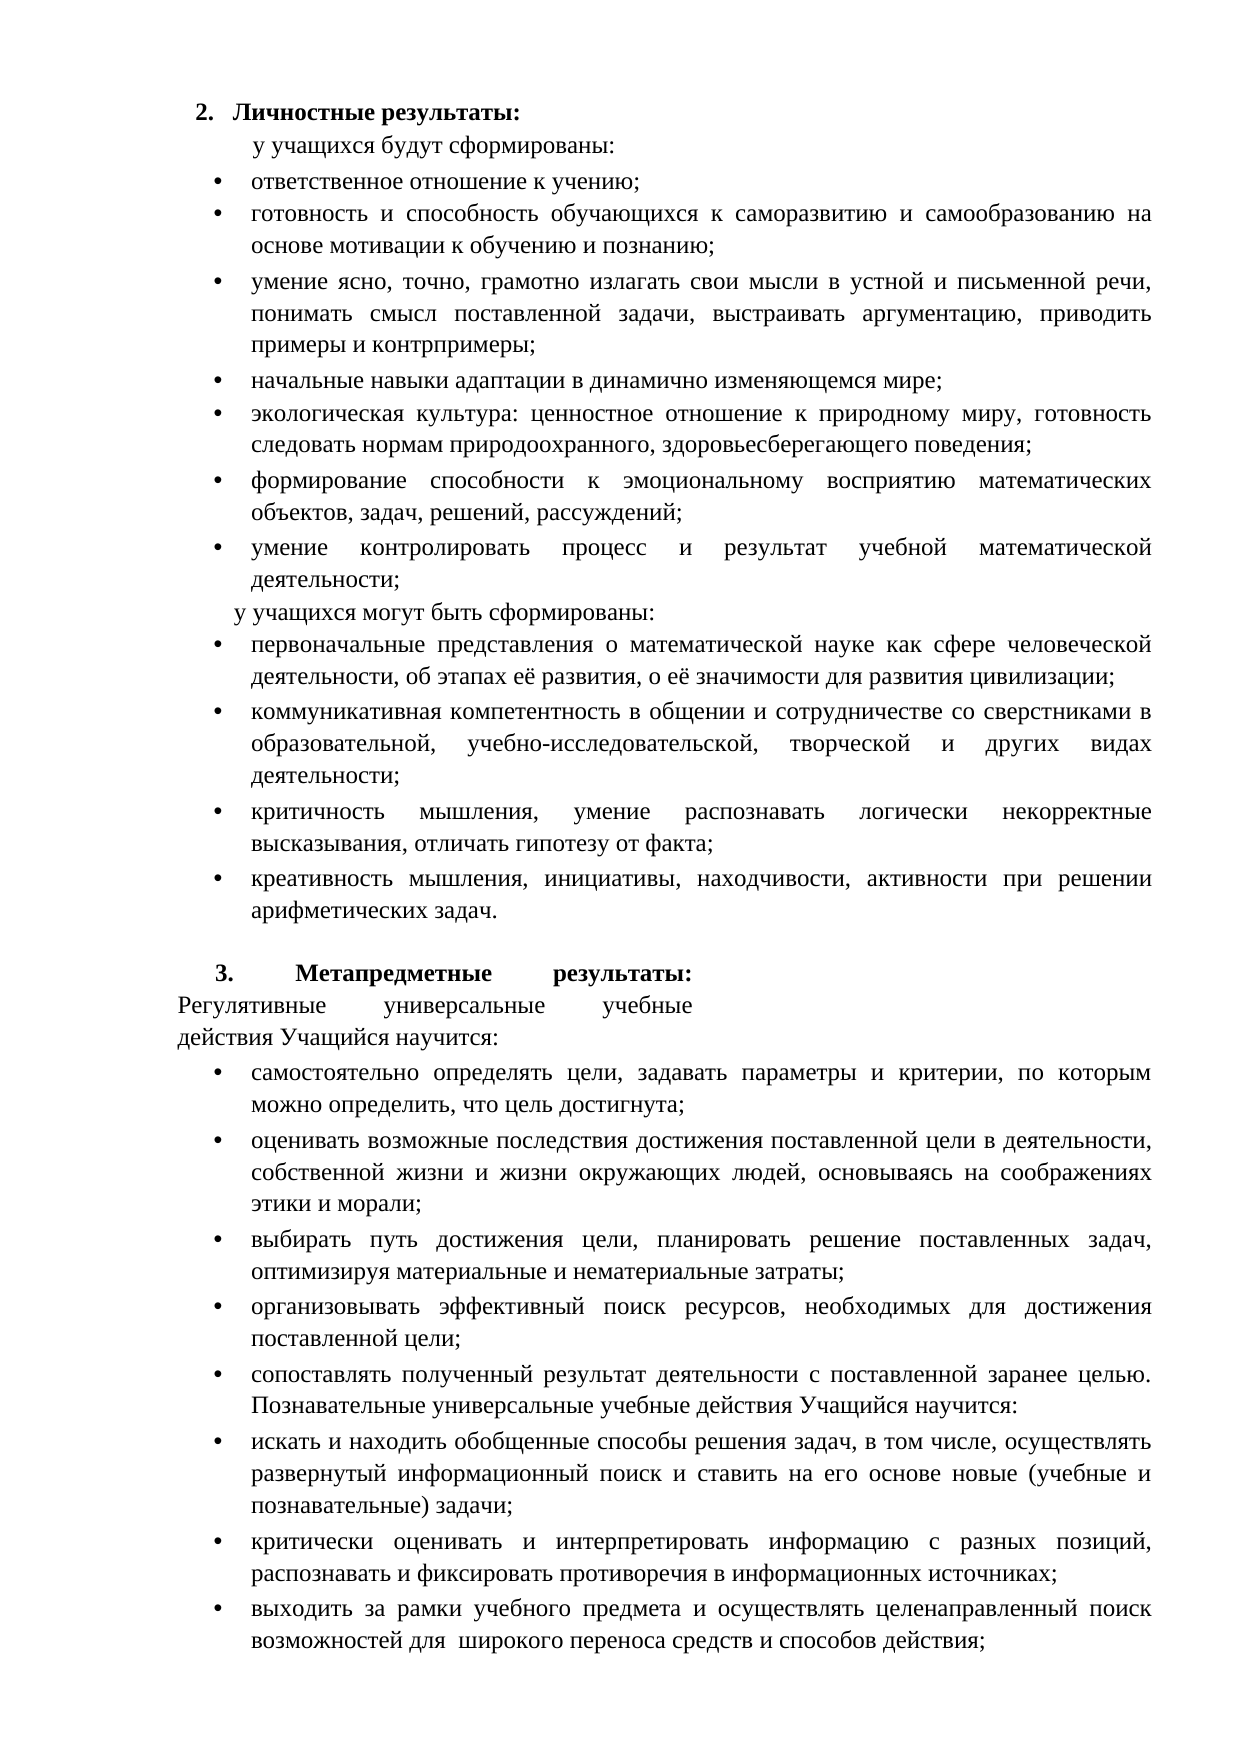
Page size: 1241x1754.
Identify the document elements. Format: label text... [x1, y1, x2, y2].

list умение контролировать процесс и результат учебной математической деятельности; [213, 532, 1152, 593]
list экологическая культура: ценностное отношение к природному миру, готовность следовать нормам природоохранного, здоровьесберегающего поведения; [213, 398, 1152, 458]
list ответственное отношение к учению; [213, 166, 1152, 195]
list выходить за рамки учебного предмета и осуществлять целенаправленный поиск возможностей для широкого переноса средств и способов действия; [213, 1593, 1152, 1654]
text у учащихся будут сформированы: [252, 130, 1152, 159]
list начальные навыки адаптации в динамично изменяющемся мире; [213, 365, 1152, 394]
list Личностные результаты: [195, 97, 1178, 126]
list самостоятельно определять цели, задавать параметры и критерии, по которым можно определить, что цель достигнута; [213, 1057, 1152, 1118]
list креативность мышления, инициативы, находчивости, активности при решении арифметических задач. [213, 863, 1152, 924]
list критически оценивать и интерпретировать информацию с разных позиций, распознавать и фиксировать противоречия в информационных источниках; [213, 1526, 1152, 1586]
list искать и находить обобщенные способы решения задач, в том числе, осуществлять развернутый информационный поиск и ставить на его основе новые (учебные и познавательные) задачи; [213, 1426, 1152, 1519]
list критичность мышления, умение распознавать логически некорректные высказывания, отличать гипотезу от факта; [213, 796, 1152, 856]
list готовность и способность обучающихся к саморазвитию и самообразованию на основе мотивации к обучению и познанию; [213, 198, 1152, 259]
list первоначальные представления о математической науке как сфере человеческой деятельности, об этапах её развития, о её значимости для развития цивилизации; [213, 629, 1152, 690]
list сопоставлять полученный результат деятельности с поставленной заранее целью. Познавательные универсальные учебные действия Учащийся научится: [213, 1359, 1152, 1419]
list выбирать путь достижения цели, планировать решение поставленных задач, оптимизируя материальные и нематериальные затраты; [213, 1224, 1152, 1285]
list формирование способности к эмоциональному восприятию математических объектов, задач, решений, рассуждений; [213, 465, 1152, 526]
text 3. Метапредметные результаты: Регулятивные универсальные учебные действия Учащийся научится: [177, 958, 693, 1051]
list оценивать возможные последствия достижения поставленной цели в деятельности, собственной жизни и жизни окружающих людей, основываясь на соображениях этики и морали; [213, 1124, 1152, 1217]
text у учащихся могут быть сформированы: [177, 597, 1152, 625]
list организовывать эффективный поиск ресурсов, необходимых для достижения поставленной цели; [213, 1291, 1152, 1352]
list коммуникативная компетентность в общении и сотрудничестве со сверстниками в образовательной, учебно-исследовательской, творческой и других видах деятельности; [213, 696, 1152, 789]
list умение ясно, точно, грамотно излагать свои мысли в устной и письменной речи, понимать смысл поставленной задачи, выстраивать аргументацию, приводить примеры и контрпримеры; [213, 266, 1152, 358]
